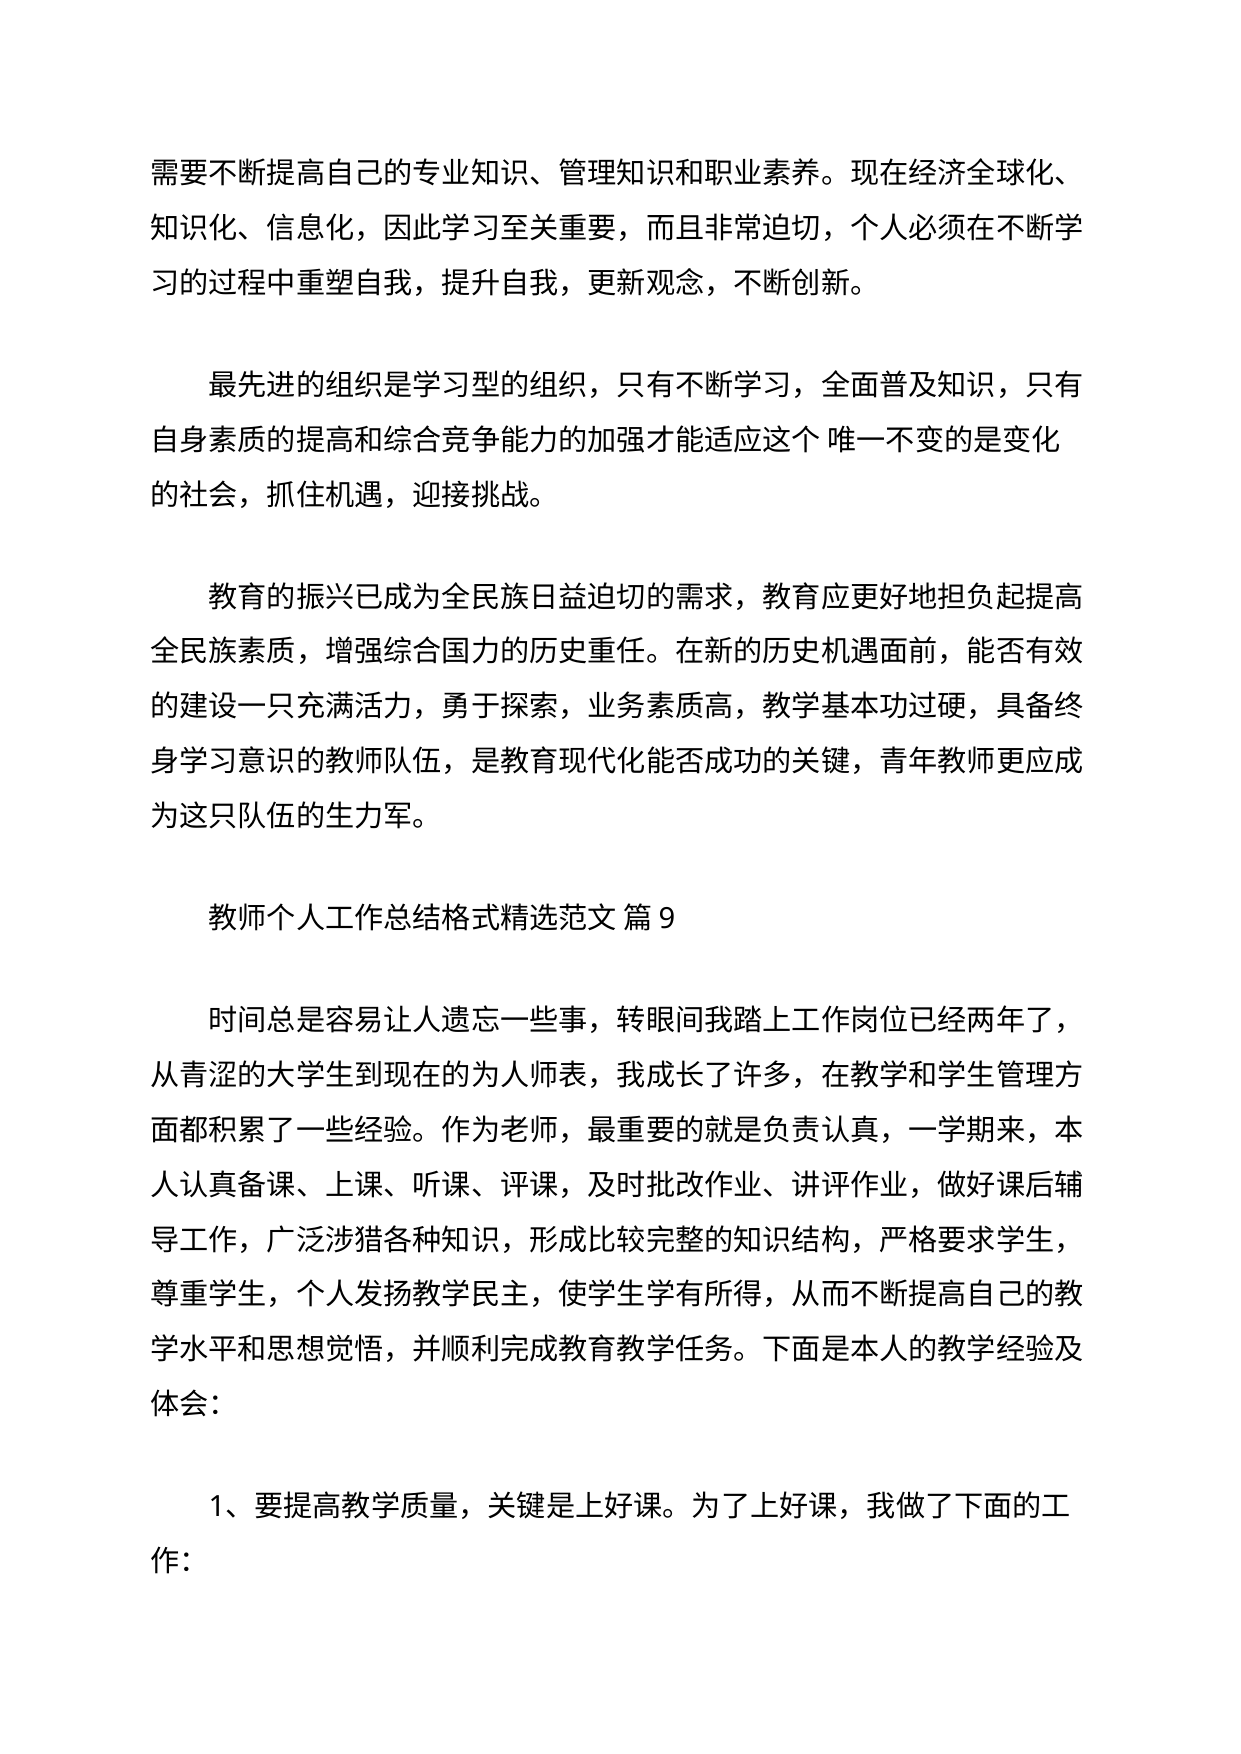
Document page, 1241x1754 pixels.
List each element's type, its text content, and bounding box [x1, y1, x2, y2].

text 最先进的组织是学习型的组织，只有不断学习，全面普及知识，只有自身素质的提高和综合竞争能力的加强才能适应这个 唯一不变的是变化 的社会，抓住机遇，迎接挑战。 [150, 362, 1090, 514]
text 时间总是容易让人遗忘一些事，转眼间我踏上工作岗位已经两年了，从青涩的大学生到现在的为人师表，我成长了许多，在教学和学生管理方面都积累了一些经验。作为老师，最重要的就是负责认真，一学期来，本人认真备课、上课、听课、评课，及时批改作业、讲评作业，做好课后辅导工作，广泛涉猎各种知识，形成比较完整的知识结构，严格要求学生，尊重学生，个人发扬教学民主，使学生学有所得，从而不断提高自己的教学水平和思想觉悟，并顺利完成教育教学任务。下面是本人的教学经验及体会： [150, 996, 1090, 1423]
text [150, 150, 1090, 302]
text 1、要提高教学质量，关键是上好课。为了上好课，我做了下面的工作： [150, 1482, 1090, 1580]
text 教育的振兴已成为全民族日益迫切的需求，教育应更好地担负起提高全民族素质，增强综合国力的历史重任。在新的历史机遇面前，能否有效的建设一只充满活力，勇于探索，业务素质高，教学基本功过硬，具备终身学习意识的教师队伍，是教育现代化能否成功的关键，青年教师更应成为这只队伍的生力军。 [150, 573, 1090, 835]
text 教师个人工作总结格式精选范文 篇9 [150, 894, 1090, 937]
